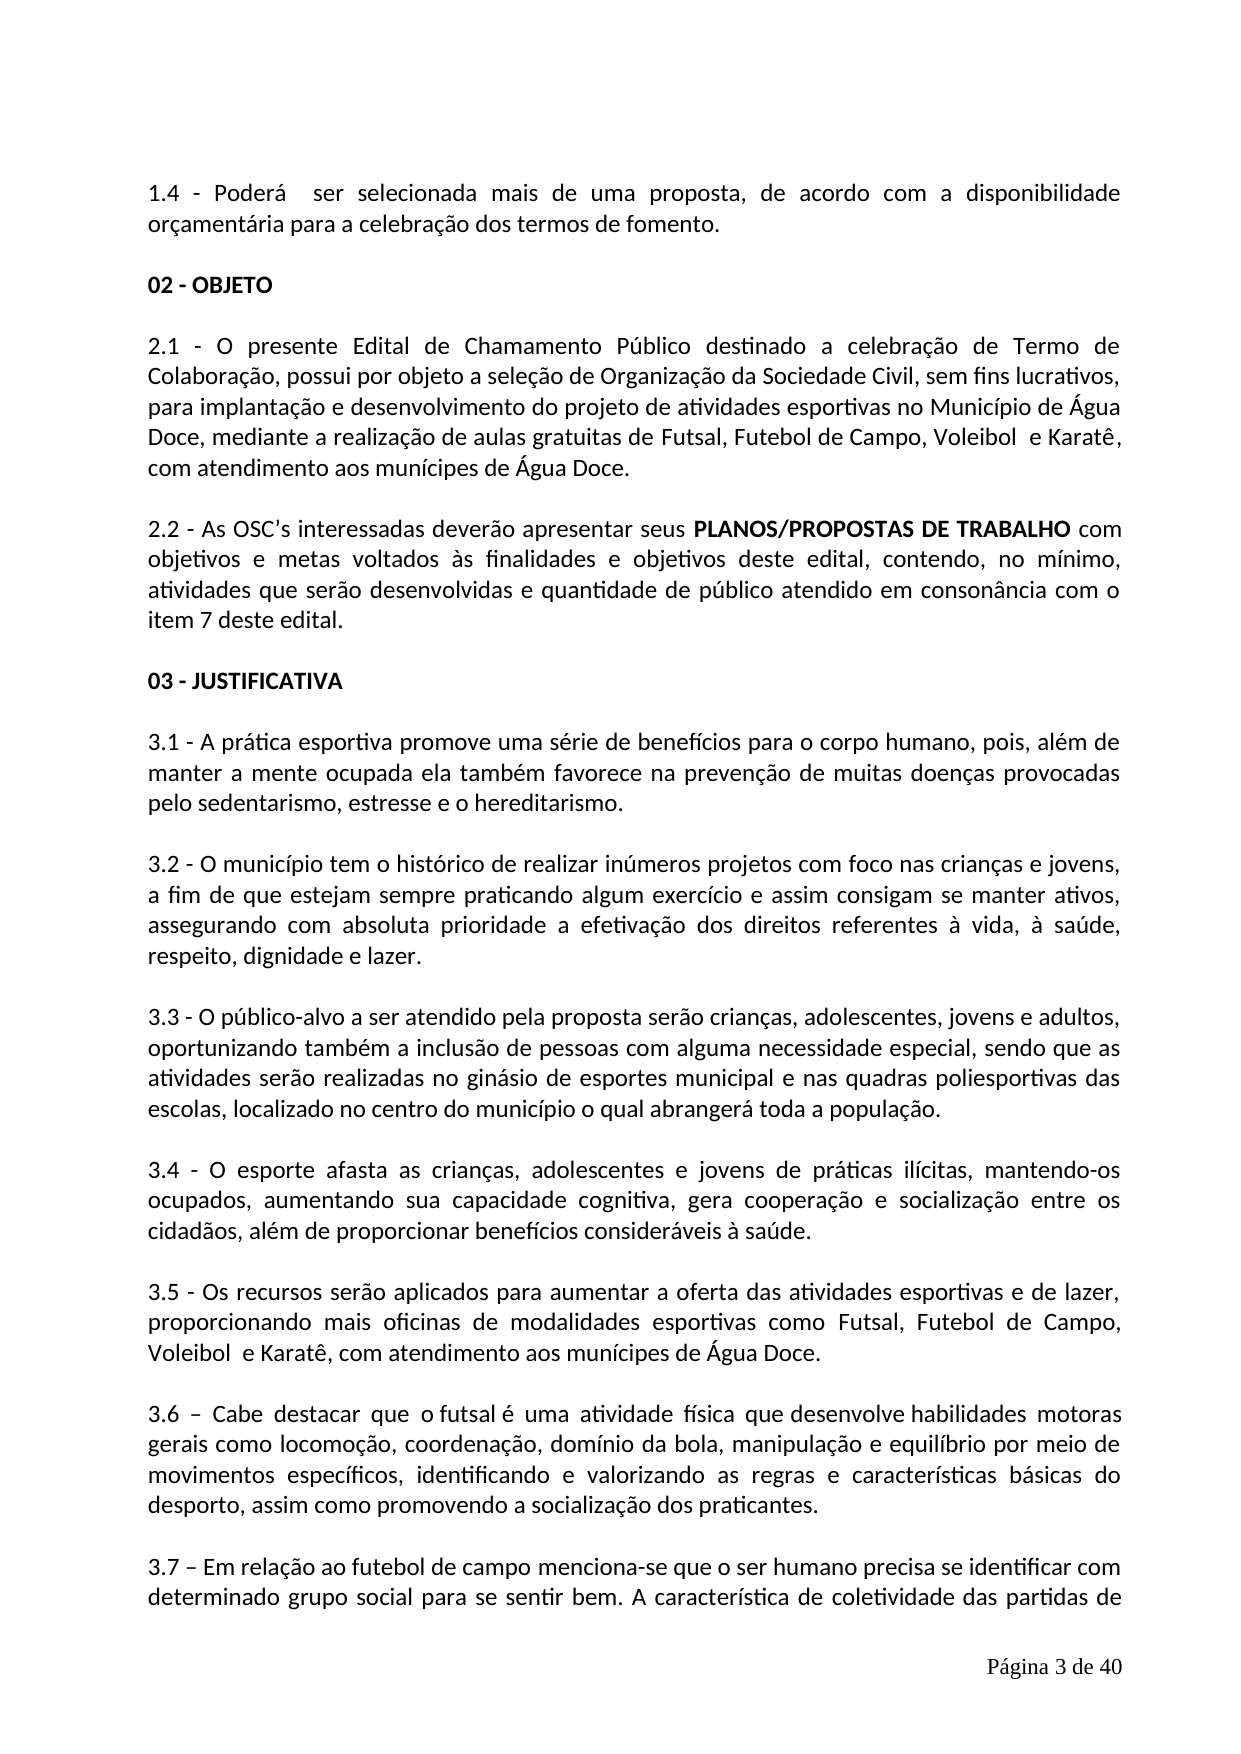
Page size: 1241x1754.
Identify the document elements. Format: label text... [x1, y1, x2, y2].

text 3.5 - Os recursos serão aplicados para aumentar a oferta das atividades esportivas e de lazer, proporcionando mais oficinas de modalidades esportivas como Futsal, Futebol de Campo, Voleibol e Karatê, com atendimento aos munícipes de Água Doce. [148, 1276, 1122, 1367]
text 3.4 - O esporte afasta as crianças, adolescentes e jovens de práticas ilícitas, mantendo-os ocupados, aumentando sua capacidade cognitiva, gera cooperação e socialização entre os cidadãos, além de proporcionar benefícios consideráveis à saúde. [148, 1154, 1122, 1245]
text 3.6 – Cabe destacar que o futsal é uma atividade física que desenvolve habilidades motoras gerais como locomoção, coordenação, domínio da bola, manipulação e equilíbrio por meio de movimentos específicos, identificando e valorizando as regras e características básicas do desporto, assim como promovendo a socialização dos praticantes. [148, 1489, 1122, 1520]
text 3.1 - A prática esportiva promove uma série de benefícios para o corpo humano, pois, além de manter a mente ocupada ela também favorece na prevenção de muitas doenças provocadas pelo sedentarismo, estresse e o hereditarismo. [148, 727, 1122, 818]
text 02 - OBJETO [148, 269, 1122, 299]
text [148, 1551, 1122, 1612]
text 2.1 - O presente Edital de Chamamento Público destinado a celebração de Termo de Colaboração, possui por objeto a seleção de Organização da Sociedade Civil, sem fins lucrativos, para implantação e desenvolvimento do projeto de atividades esportivas no Município de Água Doce, mediante a realização de aulas gratuitas de Futsal, Futebol de Campo, Voleibol e Karatê, com atendimento aos munícipes de Água Doce. [148, 330, 1122, 482]
text 1.4 - Poderá ser selecionada mais de uma proposta, de acordo com a disponibilidade orçamentária para a celebração dos termos de fomento. [148, 177, 1122, 238]
text 2.2 - As OSC’s interessadas deverão apresentar seus PLANOS/PROPOSTAS DE TRABALHO com objetivos e metas voltados às finalidades e objetivos deste edital, contendo, no mínimo, atividades que serão desenvolvidas e quantidade de público atendido em consonância com o item 7 deste edital. [148, 513, 1122, 635]
text 3.6 – Cabe destacar que o futsal é uma atividade física que desenvolve habilidades motoras gerais como locomoção, coordenação, domínio da bola, manipulação e equilíbrio por meio de movimentos específicos, identificando e valorizando as regras e características básicas do desporto, assim como promovendo a socialização dos praticantes. [148, 1398, 1122, 1429]
text 03 - JUSTIFICATIVA [148, 666, 1122, 696]
text 3.3 - O público-alvo a ser atendido pela proposta serão crianças, adolescentes, jovens e adultos, oportunizando também a inclusão de pessoas com alguma necessidade especial, sendo que as atividades serão realizadas no ginásio de esportes municipal e nas quadras poliesportivas das escolas, localizado no centro do município o qual abrangerá toda a população. [148, 1001, 1122, 1123]
text 3.2 - O município tem o histórico de realizar inúmeros projetos com foco nas crianças e jovens, a fim de que estejam sempre praticando algum exercício e assim consigam se manter ativos, assegurando com absoluta prioridade a efetivação dos direitos referentes à vida, à saúde, respeito, dignidade e lazer. [148, 849, 1122, 971]
